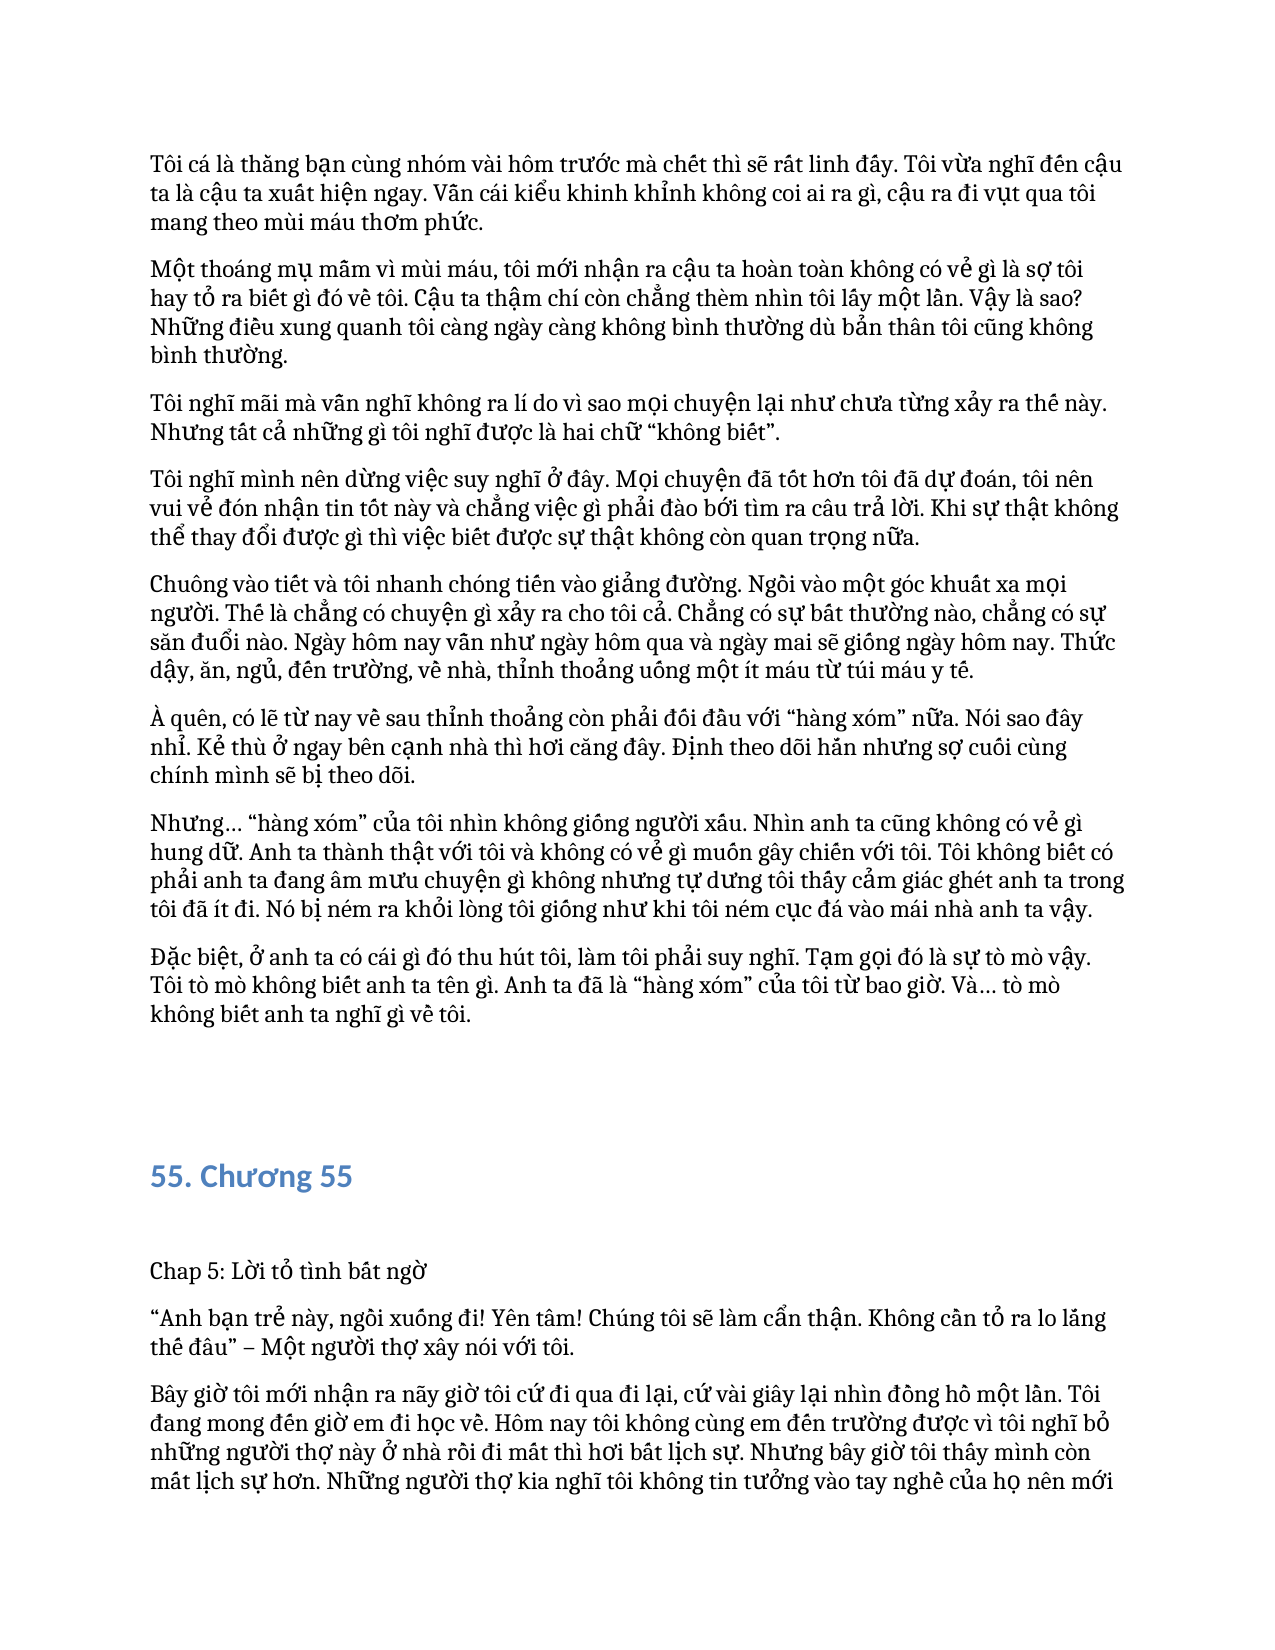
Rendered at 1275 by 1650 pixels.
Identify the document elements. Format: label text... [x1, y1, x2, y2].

text À quên, có lẽ từ nay về sau thỉnh thoảng còn phải đối đầu với “hàng xóm” nữa. Nói sao đây nhỉ. Kẻ thù ở ngay bên cạnh nhà thì hơi căng đây. Định theo dõi hắn nhưng sợ cuối cùng chính mình sẽ bị theo dõi. [150, 704, 1125, 790]
subtitle 55. Chương 55 [150, 1154, 1125, 1195]
text Đặc biệt, ở anh ta có cái gì đó thu hút tôi, làm tôi phải suy nghĩ. Tạm gọi đó là sự tò mò vậy. Tôi tò mò không biết anh ta tên gì. Anh ta đã là “hàng xóm” của tôi từ bao giờ. Và… tò mò không biết anh ta nghĩ gì về tôi. [150, 942, 1125, 1029]
text “Anh bạn trẻ này, ngồi xuống đi! Yên tâm! Chúng tôi sẽ làm cẩn thận. Không cần tỏ ra lo lắng thế đâu” – Một người thợ xây nói với tôi. [150, 1304, 1125, 1362]
text Tôi nghĩ mãi mà vẫn nghĩ không ra lí do vì sao mọi chuyện lại như chưa từng xảy ra thế này. Nhưng tất cả những gì tôi nghĩ được là hai chữ “không biết”. [150, 389, 1125, 446]
text Tôi nghĩ mình nên dừng việc suy nghĩ ở đây. Mọi chuyện đã tốt hơn tôi đã dự đoán, tôi nên vui vẻ đón nhận tin tốt này và chẳng việc gì phải đào bới tìm ra câu trả lời. Khi sự thật không thể thay đổi được gì thì việc biết được sự thật không còn quan trọng nữa. [150, 465, 1125, 551]
text Nhưng… “hàng xóm” của tôi nhìn không giống người xấu. Nhìn anh ta cũng không có vẻ gì hung dữ. Anh ta thành thật với tôi và không có vẻ gì muốn gây chiến với tôi. Tôi không biết có phải anh ta đang âm mưu chuyện gì không nhưng tự dưng tôi thấy cảm giác ghét anh ta trong tôi đã ít đi. Nó bị ném ra khỏi lòng tôi giống như khi tôi ném cục đá vào mái nhà anh ta vậy. [150, 809, 1125, 924]
text Chuông vào tiết và tôi nhanh chóng tiến vào giảng đường. Ngồi vào một góc khuất xa mọi người. Thế là chẳng có chuyện gì xảy ra cho tôi cả. Chẳng có sự bất thường nào, chẳng có sự săn đuổi nào. Ngày hôm nay vẫn như ngày hôm qua và ngày mai sẽ giống ngày hôm nay. Thức dậy, ăn, ngủ, đến trường, về nhà, thỉnh thoảng uống một ít máu từ túi máu y tế. [150, 570, 1125, 685]
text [150, 1380, 1125, 1495]
text Chap 5: Lời tỏ tình bất ngờ [150, 1199, 1125, 1285]
text Một thoáng mụ mẫm vì mùi máu, tôi mới nhận ra cậu ta hoàn toàn không có vẻ gì là sợ tôi hay tỏ ra biết gì đó về tôi. Cậu ta thậm chí còn chẳng thèm nhìn tôi lấy một lần. Vậy là sao? Những điều xung quanh tôi càng ngày càng không bình thường dù bản thân tôi cũng không bình thường. [150, 255, 1125, 370]
text Tôi cá là thằng bạn cùng nhóm vài hôm trước mà chết thì sẽ rất linh đấy. Tôi vừa nghĩ đến cậu ta là cậu ta xuất hiện ngay. Vẫn cái kiểu khinh khỉnh không coi ai ra gì, cậu ra đi vụt qua tôi mang theo mùi máu thơm phức. [150, 150, 1125, 236]
